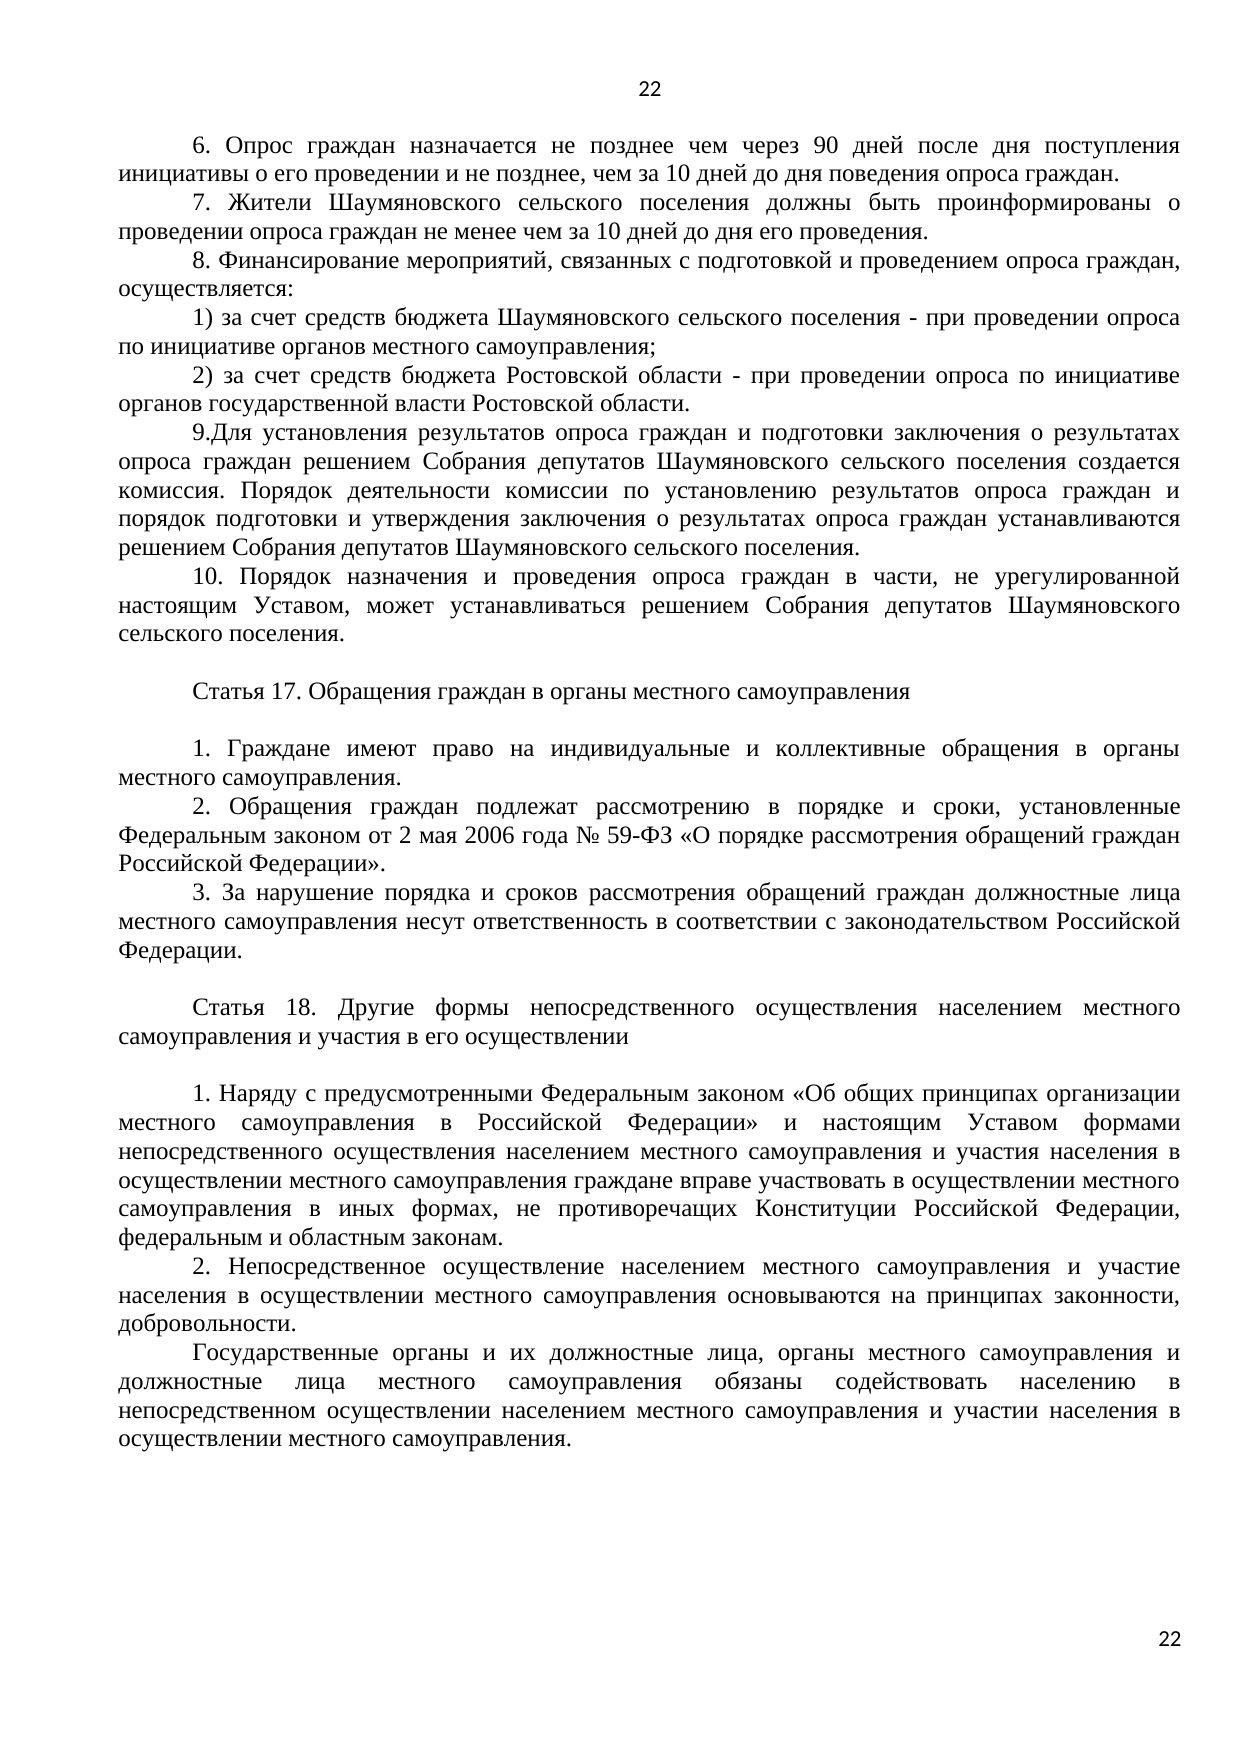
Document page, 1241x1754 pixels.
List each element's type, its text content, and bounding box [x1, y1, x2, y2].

text 8. Финансирование мероприятий, связанных с подготовкой и проведением опроса граждан, осуществляется: [118, 245, 1181, 302]
text 3. За нарушение порядка и сроков рассмотрения обращений граждан должностные лица местного самоуправления несут ответственность в соответствии с законодательством Российской Федерации. [118, 877, 1181, 963]
text 9.Для установления результатов опроса граждан и подготовки заключения о результатах опроса граждан решением Собрания депутатов Шаумяновского сельского поселения создается комиссия. Порядок деятельности комиссии по установлению результатов опроса граждан и порядок подготовки и утверждения заключения о результатах опроса граждан устанавливаются решением Собрания депутатов Шаумяновского сельского поселения. [118, 417, 1181, 561]
text 2. Непосредственное осуществление населением местного самоуправления и участие населения в осуществлении местного самоуправления основываются на принципах законности, добровольности. [118, 1251, 1181, 1337]
text 1. Граждане имеют право на индивидуальные и коллективные обращения в органы местного самоуправления. [118, 733, 1181, 791]
text Статья 18. Другие формы непосредственного осуществления населением местного самоуправления и участия в его осуществлении [118, 992, 1181, 1050]
text 2) за счет средств бюджета Ростовской области - при проведении опроса по инициативе органов государственной власти Ростовской области. [118, 360, 1181, 417]
text 10. Порядок назначения и проведения опроса граждан в части, не урегулированной настоящим Уставом, может устанавливаться решением Собрания депутатов Шаумяновского сельского поселения. [118, 561, 1181, 647]
text 1) за счет средств бюджета Шаумяновского сельского поселения - при проведении опроса по инициативе органов местного самоуправления; [118, 302, 1181, 360]
text Статья 17. Обращения граждан в органы местного самоуправления [118, 676, 1181, 705]
text 6. Опрос граждан назначается не позднее чем через 90 дней после дня поступления инициативы о его проведении и не позднее, чем за 10 дней до дня поведения опроса граждан. [118, 130, 1181, 187]
text Государственные органы и их должностные лица, органы местного самоуправления и должностные лица местного самоуправления обязаны содействовать населению в непосредственном осуществлении населением местного самоуправления и участии населения в осуществлении местного самоуправления. [118, 1337, 1181, 1452]
text 7. Жители Шаумяновского сельского поселения должны быть проинформированы о проведении опроса граждан не менее чем за 10 дней до дня его проведения. [118, 187, 1181, 245]
text 2. Обращения граждан подлежат рассмотрению в порядке и сроки, установленные Федеральным законом от 2 мая 2006 года № 59-ФЗ «О порядке рассмотрения обращений граждан Российской Федерации». [118, 791, 1181, 877]
text 1. Наряду с предусмотренными Федеральным законом «Об общих принципах организации местного самоуправления в Российской Федерации» и настоящим Уставом формами непосредственного осуществления населением местного самоуправления и участия населения в осуществлении местного самоуправления граждане вправе участвовать в осуществлении местного самоуправления в иных формах, не противоречащих Конституции Российской Федерации, федеральным и областным законам. [118, 1078, 1181, 1251]
